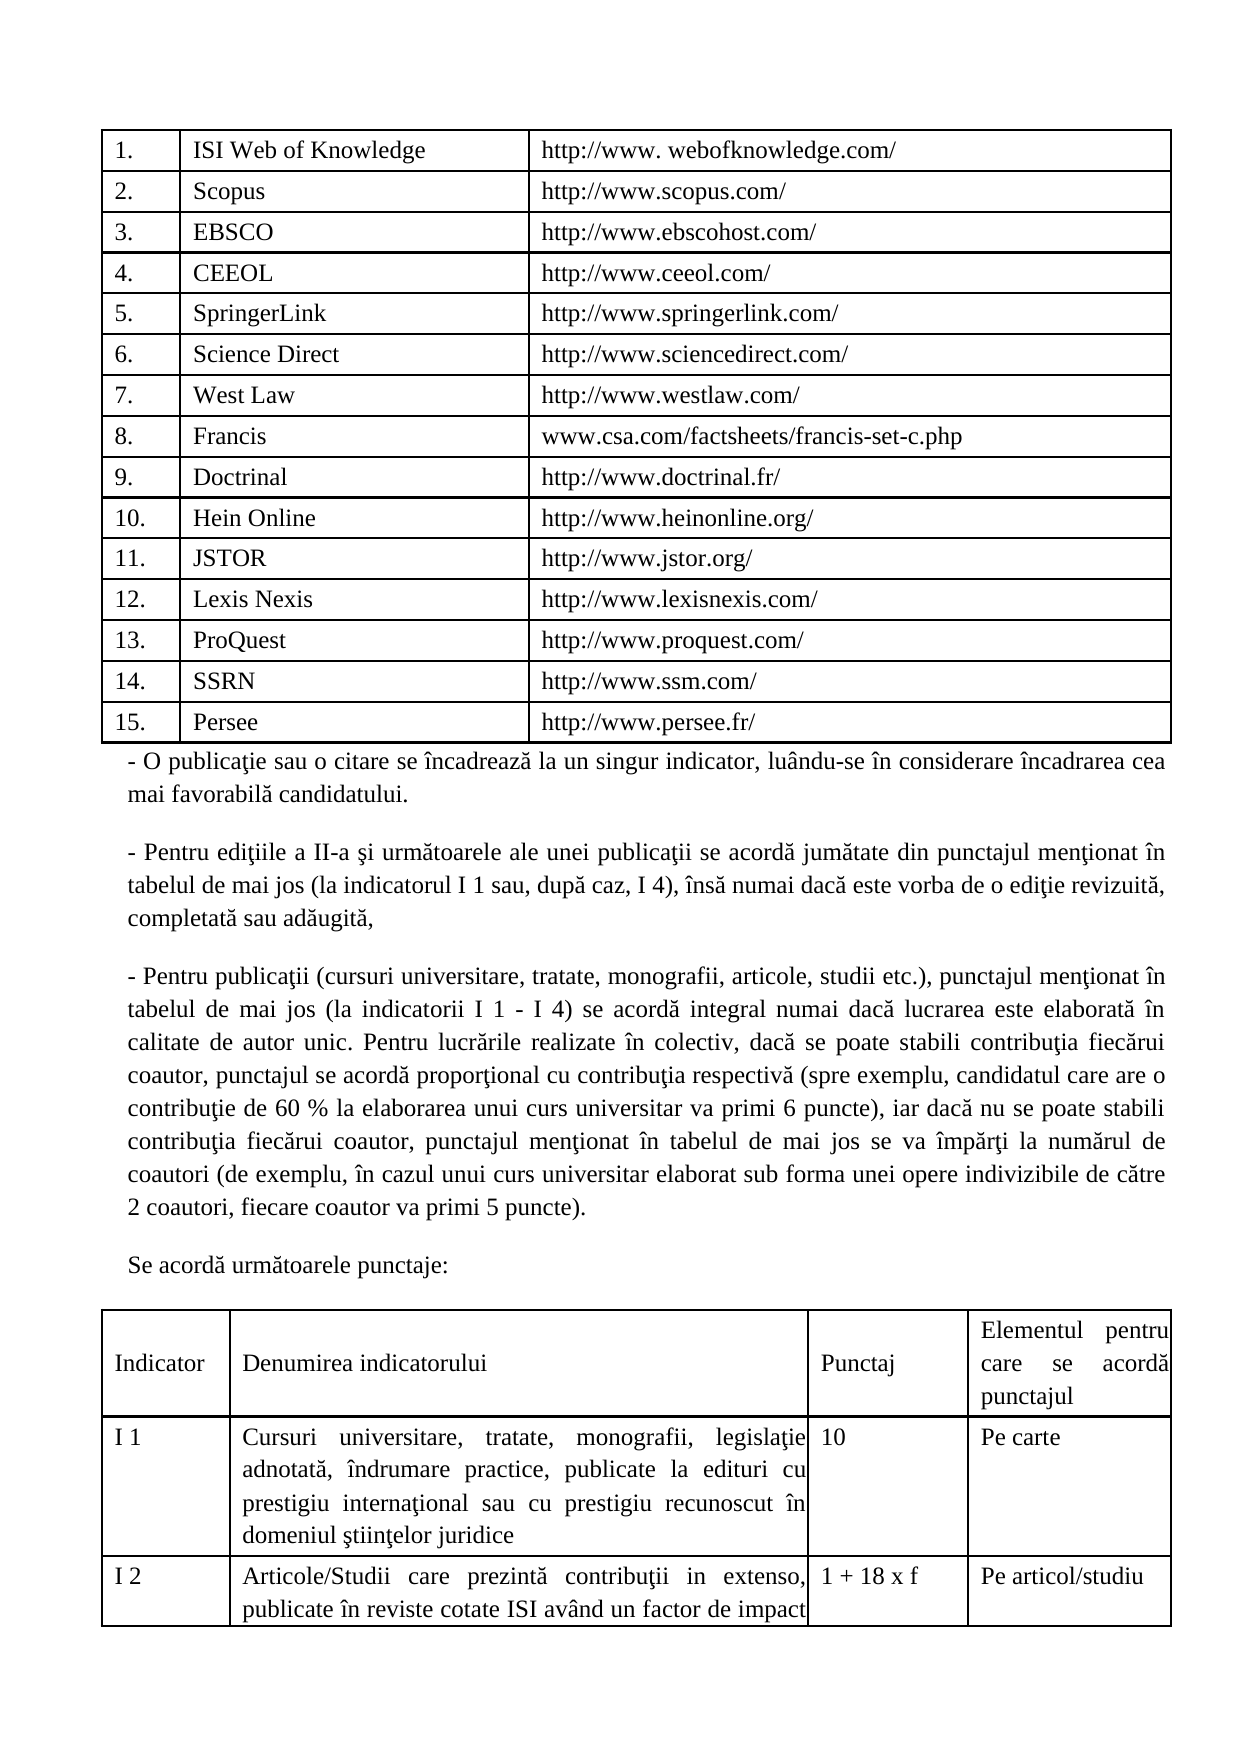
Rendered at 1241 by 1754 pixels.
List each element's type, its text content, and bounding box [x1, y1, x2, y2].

table_cell Persee [181, 703, 528, 741]
table_cell http://www.heinonline.org/ [530, 499, 1170, 537]
table_cell Francis [181, 417, 528, 456]
text Se acordă următoarele punctaje: [127, 1250, 1166, 1279]
table_cell 4. [103, 254, 179, 292]
table_cell Scopus [181, 172, 528, 211]
table_cell Hein Online [181, 499, 528, 537]
table_cell http://www.sciencedirect.com/ [530, 335, 1170, 374]
table_cell 2. [103, 172, 179, 211]
text - O publicaţie sau o citare se încadrează la un singur indicator, luându-se în considerare încadrarea cea mai favorabilă candidatului. [127, 746, 1166, 808]
table_cell I 1 [103, 1418, 229, 1555]
table_cell 11. [103, 539, 179, 578]
text - Pentru publicaţii (cursuri universitare, tratate, monografii, articole, studii etc.), punctajul menţionat în tabelul de mai jos (la indicatorii I 1 - I 4) se acordă integral numai dacă lucrarea este elaborată în calitate de autor unic. Pentru lucrările realizate în colectiv, dacă se poate stabili contribuţia fiecărui coautor, punctajul se acordă proporţional cu contribuţia respectivă (spre exemplu, candidatul care are o contribuţie de 60 % la elaborarea unui curs universitar va primi 6 puncte), iar dacă nu se poate stabili contribuţia fiecărui coautor, punctajul menţionat în tabelul de mai jos se va împărţi la numărul de coautori (de exemplu, în cazul unui curs universitar elaborat sub forma unei opere indivizibile de către 2 coautori, fiecare coautor va primi 5 puncte). [127, 961, 1166, 1221]
table_cell 9. [103, 458, 179, 496]
table_cell EBSCO [181, 213, 528, 251]
table_cell 6. [103, 335, 179, 374]
table_cell I 2 [103, 1557, 229, 1625]
table_cell www.csa.com/factsheets/francis-set-c.php [530, 417, 1170, 456]
table_header Denumirea indicatorului [231, 1311, 807, 1415]
table_cell http://www.springerlink.com/ [530, 294, 1170, 333]
table_cell ProQuest [181, 621, 528, 660]
text - Pentru ediţiile a II-a şi următoarele ale unei publicaţii se acordă jumătate din punctajul menţionat în tabelul de mai jos (la indicatorul I 1 sau, după caz, I 4), însă numai dacă este vorba de o ediţie revizuită, completată sau adăugită, [127, 837, 1166, 932]
table_cell 12. [103, 580, 179, 619]
table_cell 10. [103, 499, 179, 537]
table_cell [231, 1557, 807, 1625]
table_cell http://www.jstor.org/ [530, 539, 1170, 578]
table_cell 1 + 18 x f [809, 1557, 967, 1625]
table_cell http://www.ceeol.com/ [530, 254, 1170, 292]
table_cell Doctrinal [181, 458, 528, 496]
table_cell 1. [103, 131, 179, 170]
table_cell http://www.persee.fr/ [530, 703, 1170, 741]
table_header Elementul pentru care se acordă punctajul [969, 1311, 1170, 1415]
table_cell http://www.ssm.com/ [530, 662, 1170, 701]
table_cell http://www. webofknowledge.com/ [530, 131, 1170, 170]
table_cell 14. [103, 662, 179, 701]
table_cell 15. [103, 703, 179, 741]
table_cell 13. [103, 621, 179, 660]
table_cell Pe articol/studiu [969, 1557, 1170, 1625]
table_cell SpringerLink [181, 294, 528, 333]
table_cell 5. [103, 294, 179, 333]
table_cell http://www.doctrinal.fr/ [530, 458, 1170, 496]
table_cell 8. [103, 417, 179, 456]
table_cell http://www.westlaw.com/ [530, 376, 1170, 415]
table_cell http://www.lexisnexis.com/ [530, 580, 1170, 619]
table_cell 7. [103, 376, 179, 415]
table_cell CEEOL [181, 254, 528, 292]
table_cell West Law [181, 376, 528, 415]
table_cell SSRN [181, 662, 528, 701]
table_cell http://www.scopus.com/ [530, 172, 1170, 211]
table_cell Pe carte [969, 1418, 1170, 1555]
table_cell JSTOR [181, 539, 528, 578]
table_cell http://www.proquest.com/ [530, 621, 1170, 660]
table_cell Lexis Nexis [181, 580, 528, 619]
table_cell Cursuri universitare, tratate, monografii, legislaţie adnotată, îndrumare practice, publicate la edituri cu prestigiu internaţional sau cu prestigiu recunoscut în domeniul ştiinţelor juridice [231, 1418, 807, 1555]
table_cell 10 [809, 1418, 967, 1555]
table_header Indicator [103, 1311, 229, 1415]
table_cell 3. [103, 213, 179, 251]
table_cell http://www.ebscohost.com/ [530, 213, 1170, 251]
table_cell Science Direct [181, 335, 528, 374]
table_cell ISI Web of Knowledge [181, 131, 528, 170]
table_header Punctaj [809, 1311, 967, 1415]
